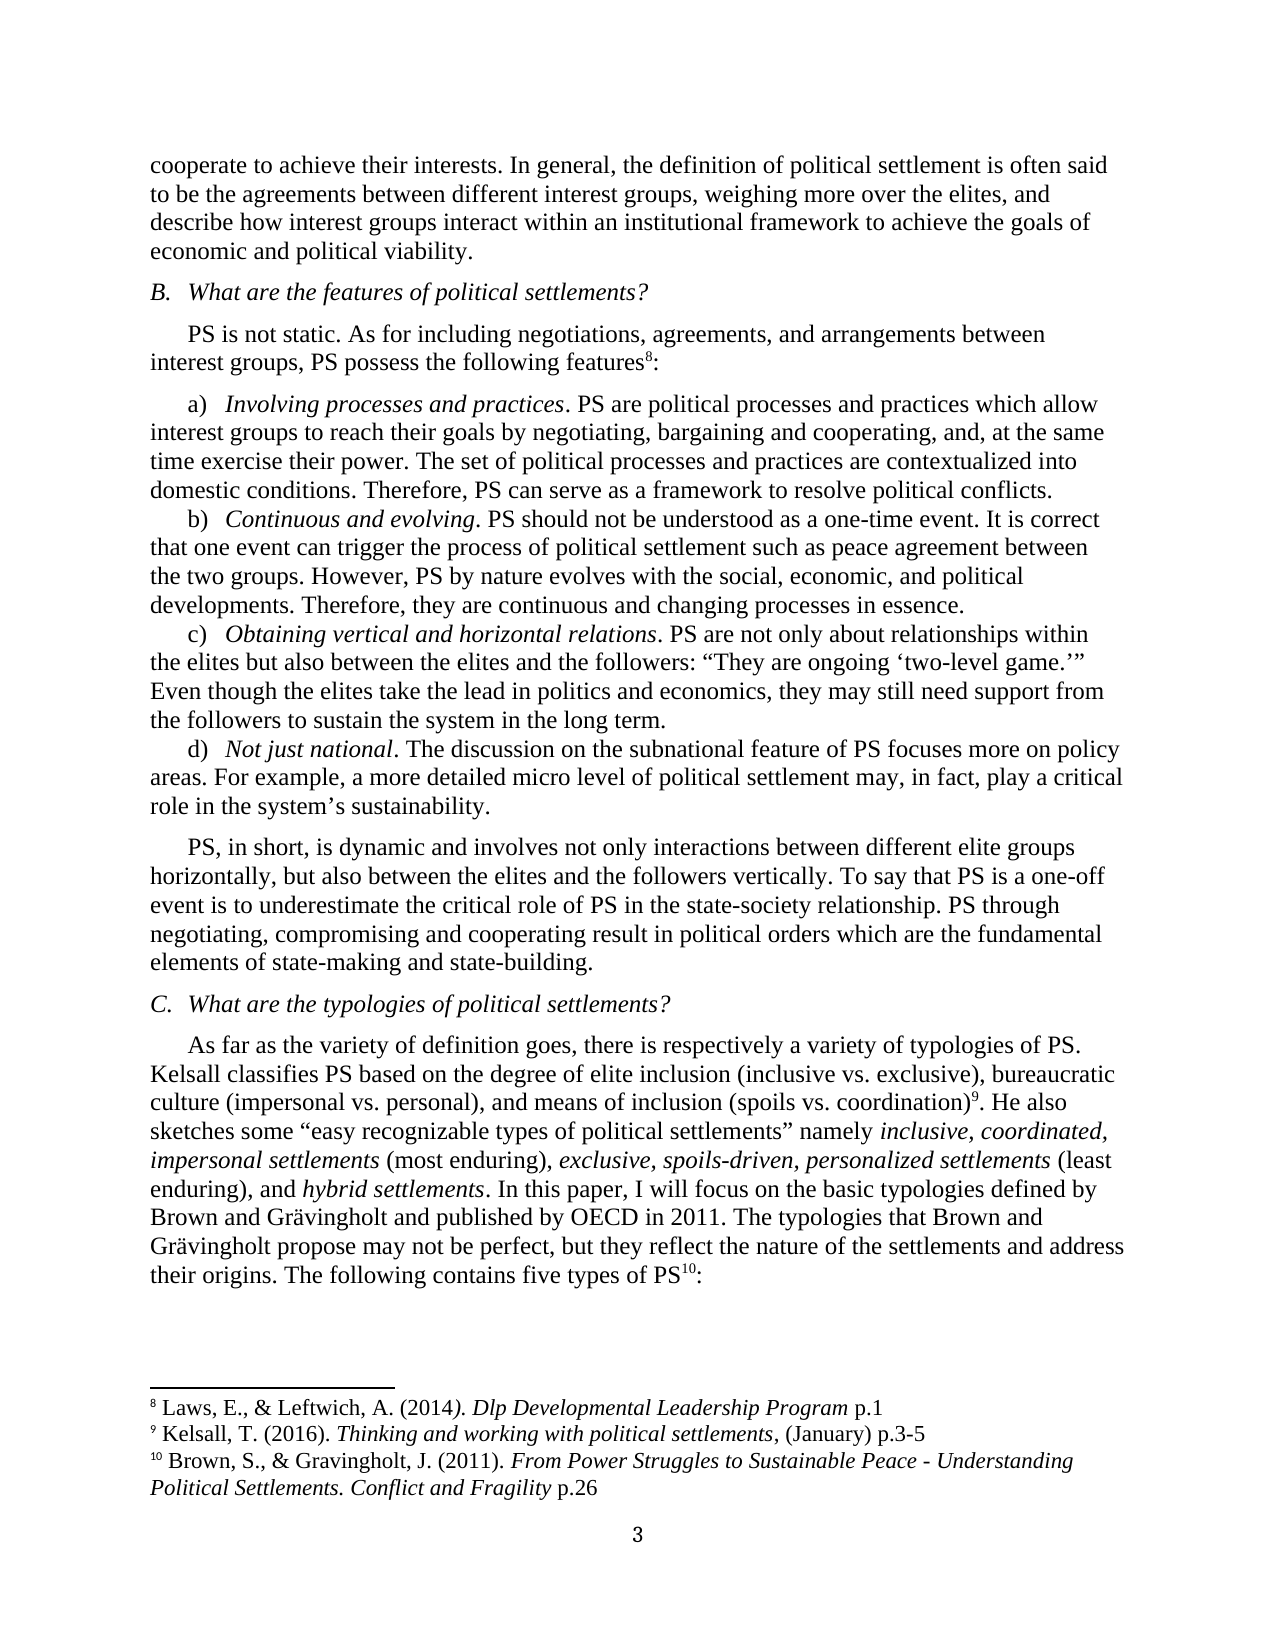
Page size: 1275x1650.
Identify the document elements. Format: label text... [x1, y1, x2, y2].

list Obtaining vertical and horizontal relations. PS are not only about relationships within the elites but also between the elites and the followers: “They are ongoing ‘two-level game.’” Even though the elites take the lead in politics and economics, they may still need support from the followers to sustain the system in the long term. [150, 619, 1125, 734]
text As far as the variety of definition goes, there is respectively a variety of typologies of PS. Kelsall classifies PS based on the degree of elite inclusion (inclusive vs. exclusive), bureaucratic culture (impersonal vs. personal), and means of inclusion (spoils vs. coordination). He also sketches some “easy recognizable types of political settlements” namely inclusive, coordinated, impersonal settlements (most enduring), exclusive, spoils-driven, personalized settlements (least enduring), and hybrid settlements. In this paper, I will focus on the basic typologies defined by Brown and Grävingholt and published by OECD in 2011. The typologies that Brown and Grävingholt propose may not be perfect, but they reflect the nature of the settlements and address their origins. The following contains five types of PS: [150, 1030, 1125, 1289]
text PS is not static. As for including negotiations, agreements, and arrangements between interest groups, PS possess the following features: [150, 319, 1125, 376]
list What are the features of political settlements? [150, 277, 1125, 306]
list Continuous and evolving. PS should not be understood as a one-time event. It is correct that one event can trigger the process of political settlement such as peace agreement between the two groups. However, PS by nature evolves with the social, economic, and political developments. Therefore, they are continuous and changing processes in essence. [150, 504, 1125, 619]
list What are the typologies of political settlements? [150, 989, 1125, 1017]
list Not just national. The discussion on the subnational feature of PS focuses more on policy areas. For example, a more detailed micro level of political settlement may, in fact, play a critical role in the system’s sustainability. [150, 734, 1125, 820]
text PS, in short, is dynamic and involves not only interactions between different elite groups horizontally, but also between the elites and the followers vertically. To say that PS is a one-off event is to underestimate the critical role of PS in the state-society relationship. PS through negotiating, compromising and cooperating result in political orders which are the fundamental elements of state-making and state-building. [150, 832, 1125, 976]
list Involving processes and practices. PS are political processes and practices which allow interest groups to reach their goals by negotiating, bargaining and cooperating, and, at the same time exercise their power. The set of political processes and practices are contextualized into domestic conditions. Therefore, PS can serve as a framework to resolve political conflicts. [150, 389, 1125, 504]
text Lucey and Schünemann list significant authors in PS and their respective definition of PS. As the variety of definition goes, all the descriptions seem to cover three elements: actors, interest, and institutions. Actors include elites and the non-elites. Interests are the purposes of each actor. And institutions are the frameworks in which actors can interact, bargain and cooperate to achieve their interests. In general, the definition of political settlement is often said to be the agreements between different interest groups, weighing more over the elites, and describe how interest groups interact within an institutional framework to achieve the goals of economic and political viability. [150, 150, 1125, 265]
